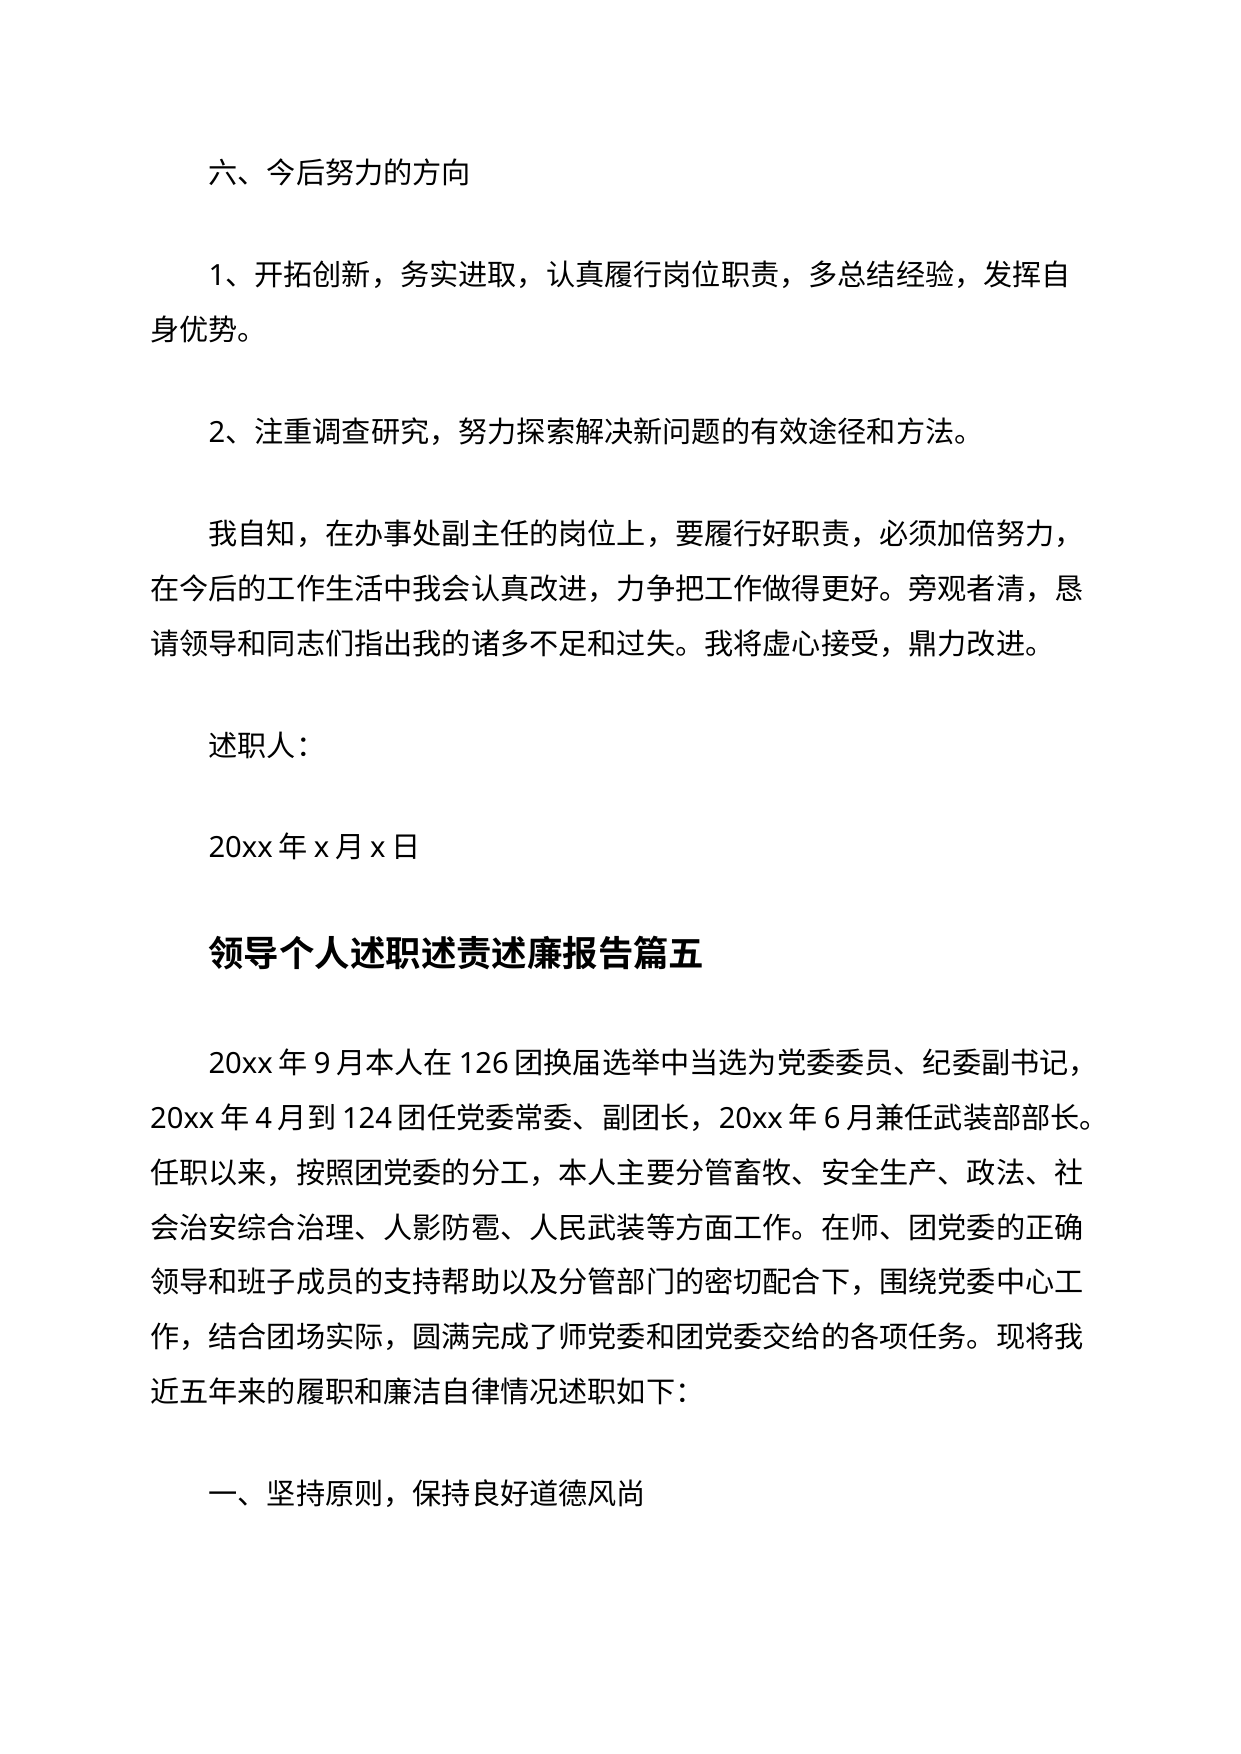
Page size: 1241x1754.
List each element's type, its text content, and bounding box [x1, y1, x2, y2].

text 20xx年9月本人在126团换届选举中当选为党委委员、纪委副书记，20xx年4月到124团任党委常委、副团长，20xx年6月兼任武装部部长。任职以来，按照团党委的分工，本人主要分管畜牧、安全生产、政法、社会治安综合治理、人影防雹、人民武装等方面工作。在师、团党委的正确领导和班子成员的支持帮助以及分管部门的密切配合下，围绕党委中心工作，结合团场实际，圆满完成了师党委和团党委交给的各项任务。现将我近五年来的履职和廉洁自律情况述职如下： [150, 1039, 1090, 1411]
text 述职人： [150, 722, 1090, 764]
text 领导个人述职述责述廉报告篇五 [150, 926, 1090, 977]
text 1、开拓创新，务实进取，认真履行岗位职责，多总结经验，发挥自身优势。 [150, 252, 1090, 349]
text 2、注重调查研究，努力探索解决新问题的有效途径和方法。 [150, 408, 1090, 451]
text 一、坚持原则，保持良好道德风尚 [150, 1471, 1090, 1513]
text 20xx年x月x日 [150, 824, 1090, 866]
text 六、今后努力的方向 [150, 150, 1090, 192]
text 我自知，在办事处副主任的岗位上，要履行好职责，必须加倍努力，在今后的工作生活中我会认真改进，力争把工作做得更好。旁观者清，恳请领导和同志们指出我的诸多不足和过失。我将虚心接受，鼎力改进。 [150, 511, 1090, 663]
